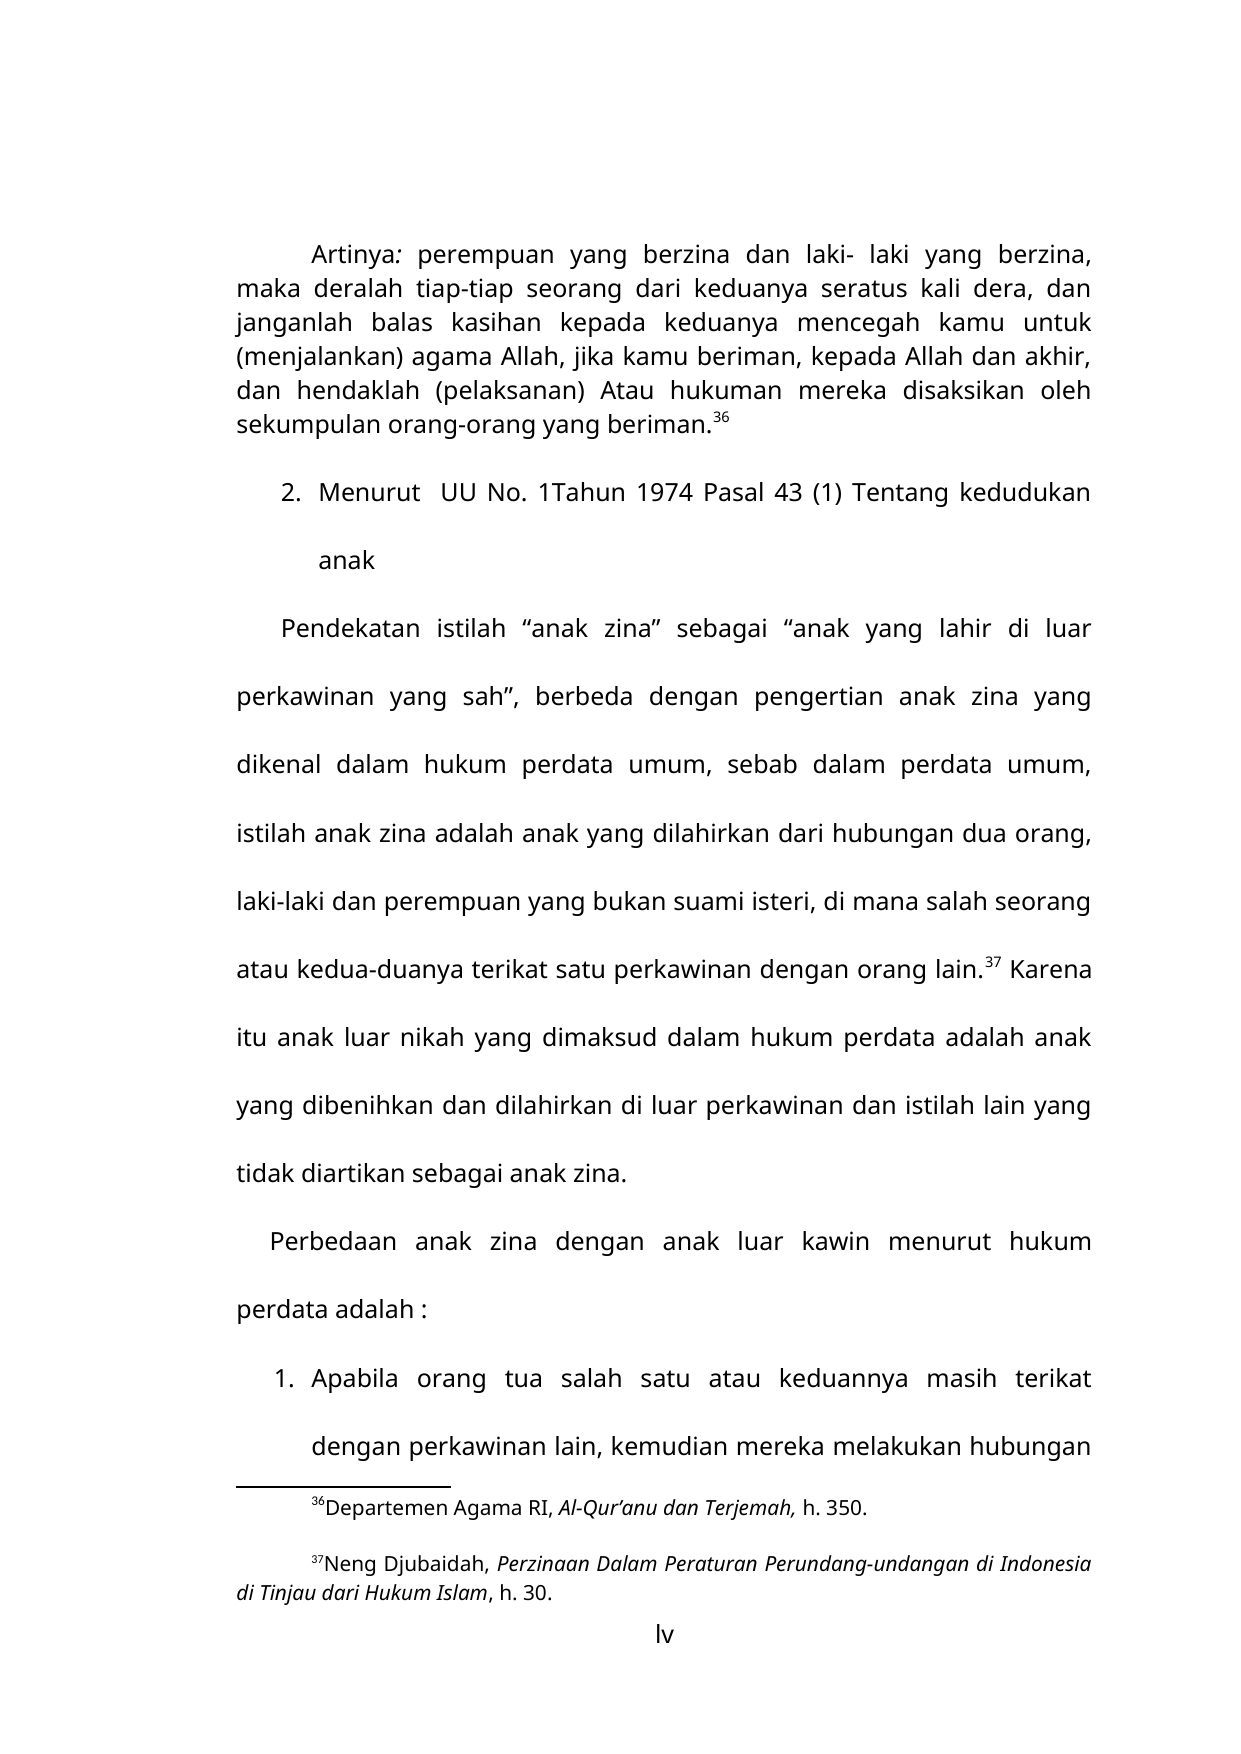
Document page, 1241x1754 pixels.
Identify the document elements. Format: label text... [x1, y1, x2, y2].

text —-Perbedaan anak zina dengan anak luar kawin menurut hukum perdata adalah : [236, 1224, 1092, 1326]
text Pendekatan istilah “anak zina” sebagai “anak yang lahir di luar perkawinan yang sah”, berbeda dengan pengertian anak zina yang dikenal dalam hukum perdata umum, sebab dalam perdata umum, istilah anak zina adalah anak yang dilahirkan dari hubungan dua orang, laki-laki dan perempuan yang bukan suami isteri, di mana salah seorang atau kedua-duanya terikat satu perkawinan dengan orang lain. Karena itu anak luar nikah yang dimaksud dalam hukum perdata adalah anak yang dibenihkan dan dilahirkan di luar perkawinan dan istilah lain yang tidak diartikan sebagai anak zina. [236, 611, 1092, 1190]
list Menurut UU No. 1Tahun 1974 Pasal 43 (1) Tentang kedudukan anak [281, 475, 1092, 577]
text Artinya: perempuan yang berzina dan laki- laki yang berzina, maka deralah tiap-tiap seorang dari keduanya seratus kali dera, dan janganlah balas kasihan kepada keduanya mencegah kamu untuk (menjalankan) agama Allah, jika kamu beriman, kepada Allah dan akhir, dan hendaklah (pelaksanan) Atau hukuman mereka disaksikan oleh sekumpulan orang-orang yang beriman. [236, 236, 1092, 441]
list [274, 1360, 1092, 1462]
